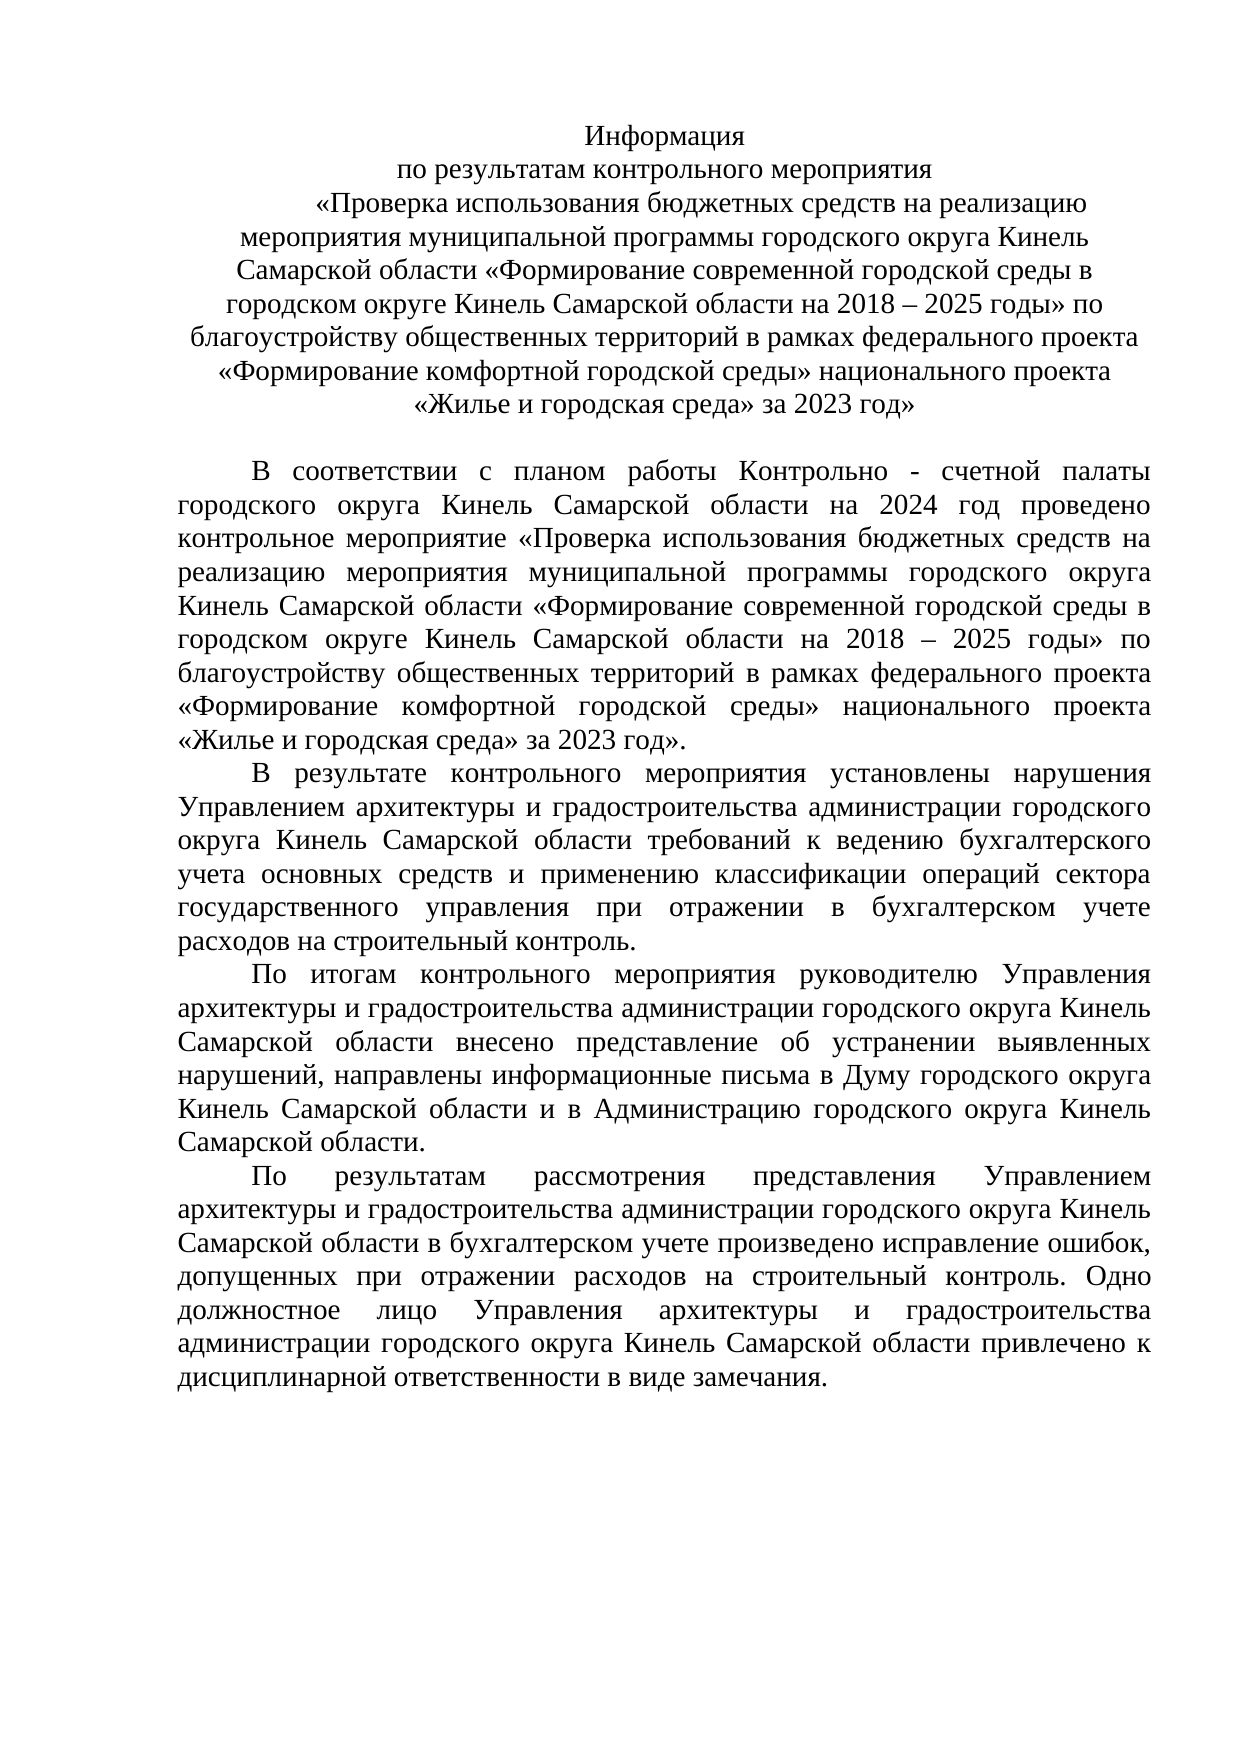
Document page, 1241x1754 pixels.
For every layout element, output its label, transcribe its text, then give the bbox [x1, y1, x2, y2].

text По результатам рассмотрения представления Управлением архитектуры и градостроительства администрации городского округа Кинель Самарской области в бухгалтерском учете произведено исправление ошибок, допущенных при отражении расходов на строительный контроль. Одно должностное лицо Управления архитектуры и градостроительства администрации городского округа Кинель Самарской области привлечено к дисциплинарной ответственности в виде замечания. [177, 1158, 1152, 1393]
text «Проверка использования бюджетных средств на реализацию мероприятия муниципальной программы городского округа Кинель Самарской области «Формирование современной городской среды в городском округе Кинель Самарской области на 2018 – 2025 годы» по благоустройству общественных территорий в рамках федерального проекта «Формирование комфортной городской среды» национального проекта «Жилье и городская среда» за 2023 год» [177, 185, 1152, 420]
text Информация [177, 118, 1152, 152]
text по результатам контрольного мероприятия [177, 152, 1152, 185]
text По итогам контрольного мероприятия руководителю Управления архитектуры и градостроительства администрации городского округа Кинель Самарской области внесено представление об устранении выявленных нарушений, направлены информационные письма в Думу городского округа Кинель Самарской области и в Администрацию городского округа Кинель Самарской области. [177, 957, 1152, 1158]
text В результате контрольного мероприятия установлены нарушения Управлением архитектуры и градостроительства администрации городского округа Кинель Самарской области требований к ведению бухгалтерского учета основных средств и применению классификации операций сектора государственного управления при отражении в бухгалтерском учете расходов на строительный контроль. [177, 755, 1152, 957]
text В соответствии с планом работы Контрольно - счетной палаты городского округа Кинель Самарской области на 2024 год проведено контрольное мероприятие «Проверка использования бюджетных средств на реализацию мероприятия муниципальной программы городского округа Кинель Самарской области «Формирование современной городской среды в городском округе Кинель Самарской области на 2018 – 2025 годы» по благоустройству общественных территорий в рамках федерального проекта «Формирование комфортной городской среды» национального проекта «Жилье и городская среда» за 2023 год». [177, 453, 1152, 755]
